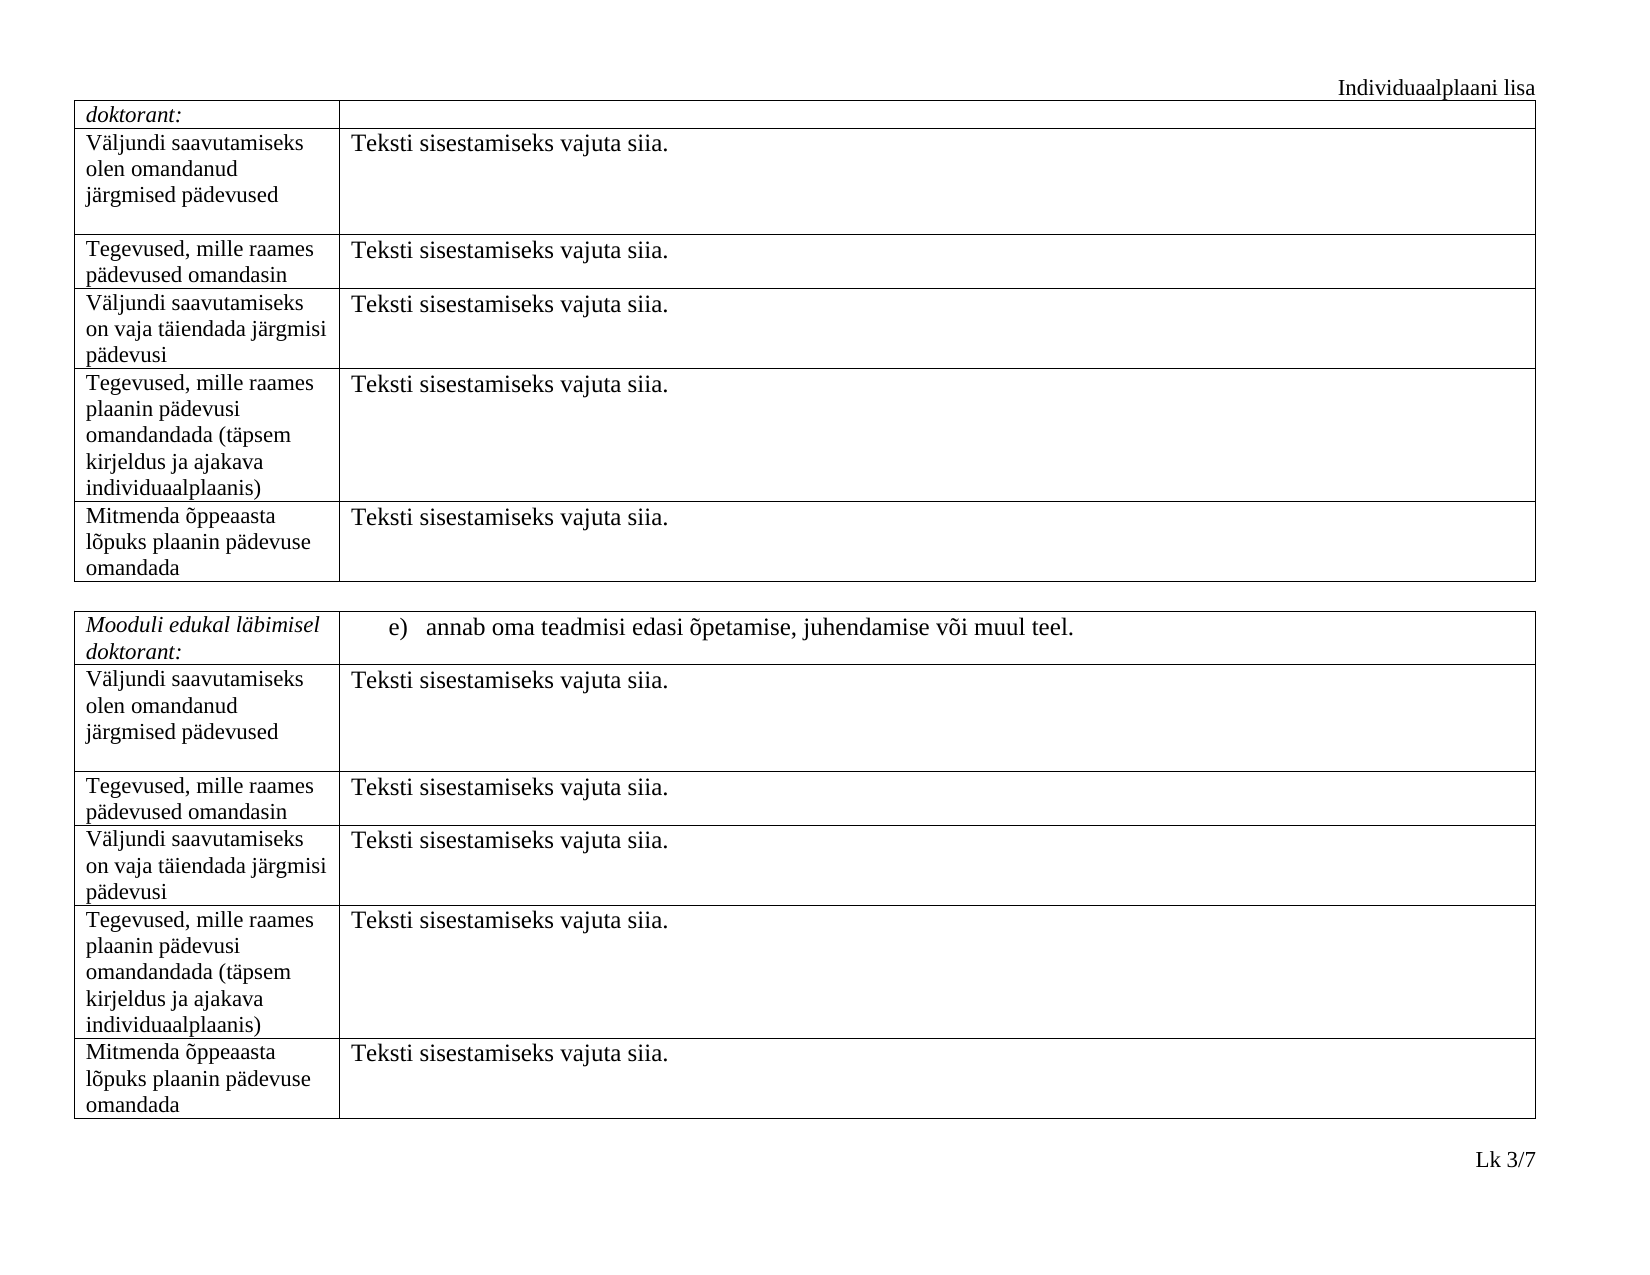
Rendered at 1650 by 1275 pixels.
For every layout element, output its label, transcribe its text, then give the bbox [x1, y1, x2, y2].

table_cell [340, 1039, 1535, 1117]
table_cell Mitmenda õppeaasta lõpuks plaanin pädevuse omandada [75, 502, 339, 581]
table_cell Tegevused, mille raames pädevused omandasin [75, 235, 339, 288]
table_cell [340, 235, 1535, 288]
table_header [75, 101, 339, 127]
table_cell Väljundi saavutamiseks olen omandanud järgmised pädevused [75, 665, 339, 771]
table_header annab oma teadmisi edasi õpetamise, juhendamise või muul teel. [340, 612, 1535, 664]
table_cell [340, 665, 1535, 771]
table_cell [340, 502, 1535, 581]
table_cell [340, 129, 1535, 234]
table_cell [340, 369, 1535, 501]
table_cell [340, 289, 1535, 368]
table_cell Väljundi saavutamiseks on vaja täiendada järgmisi pädevusi [75, 826, 339, 904]
table_header Mooduli edukal läbimisel doktorant: [75, 612, 339, 664]
table_cell Tegevused, mille raames pädevused omandasin [75, 772, 339, 824]
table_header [340, 101, 1535, 127]
table_cell Mitmenda õppeaasta lõpuks plaanin pädevuse omandada [75, 1039, 339, 1117]
table_cell Tegevused, mille raames plaanin pädevusi omandandada (täpsem kirjeldus ja ajakava individuaalplaanis) [75, 906, 339, 1037]
table_cell Väljundi saavutamiseks on vaja täiendada järgmisi pädevusi [75, 289, 339, 368]
table_cell [340, 826, 1535, 904]
table_cell Tegevused, mille raames plaanin pädevusi omandandada (täpsem kirjeldus ja ajakava individuaalplaanis) [75, 369, 339, 501]
table_cell Väljundi saavutamiseks olen omandanud järgmised pädevused [75, 129, 339, 234]
table_cell [340, 772, 1535, 824]
table_cell [340, 906, 1535, 1037]
